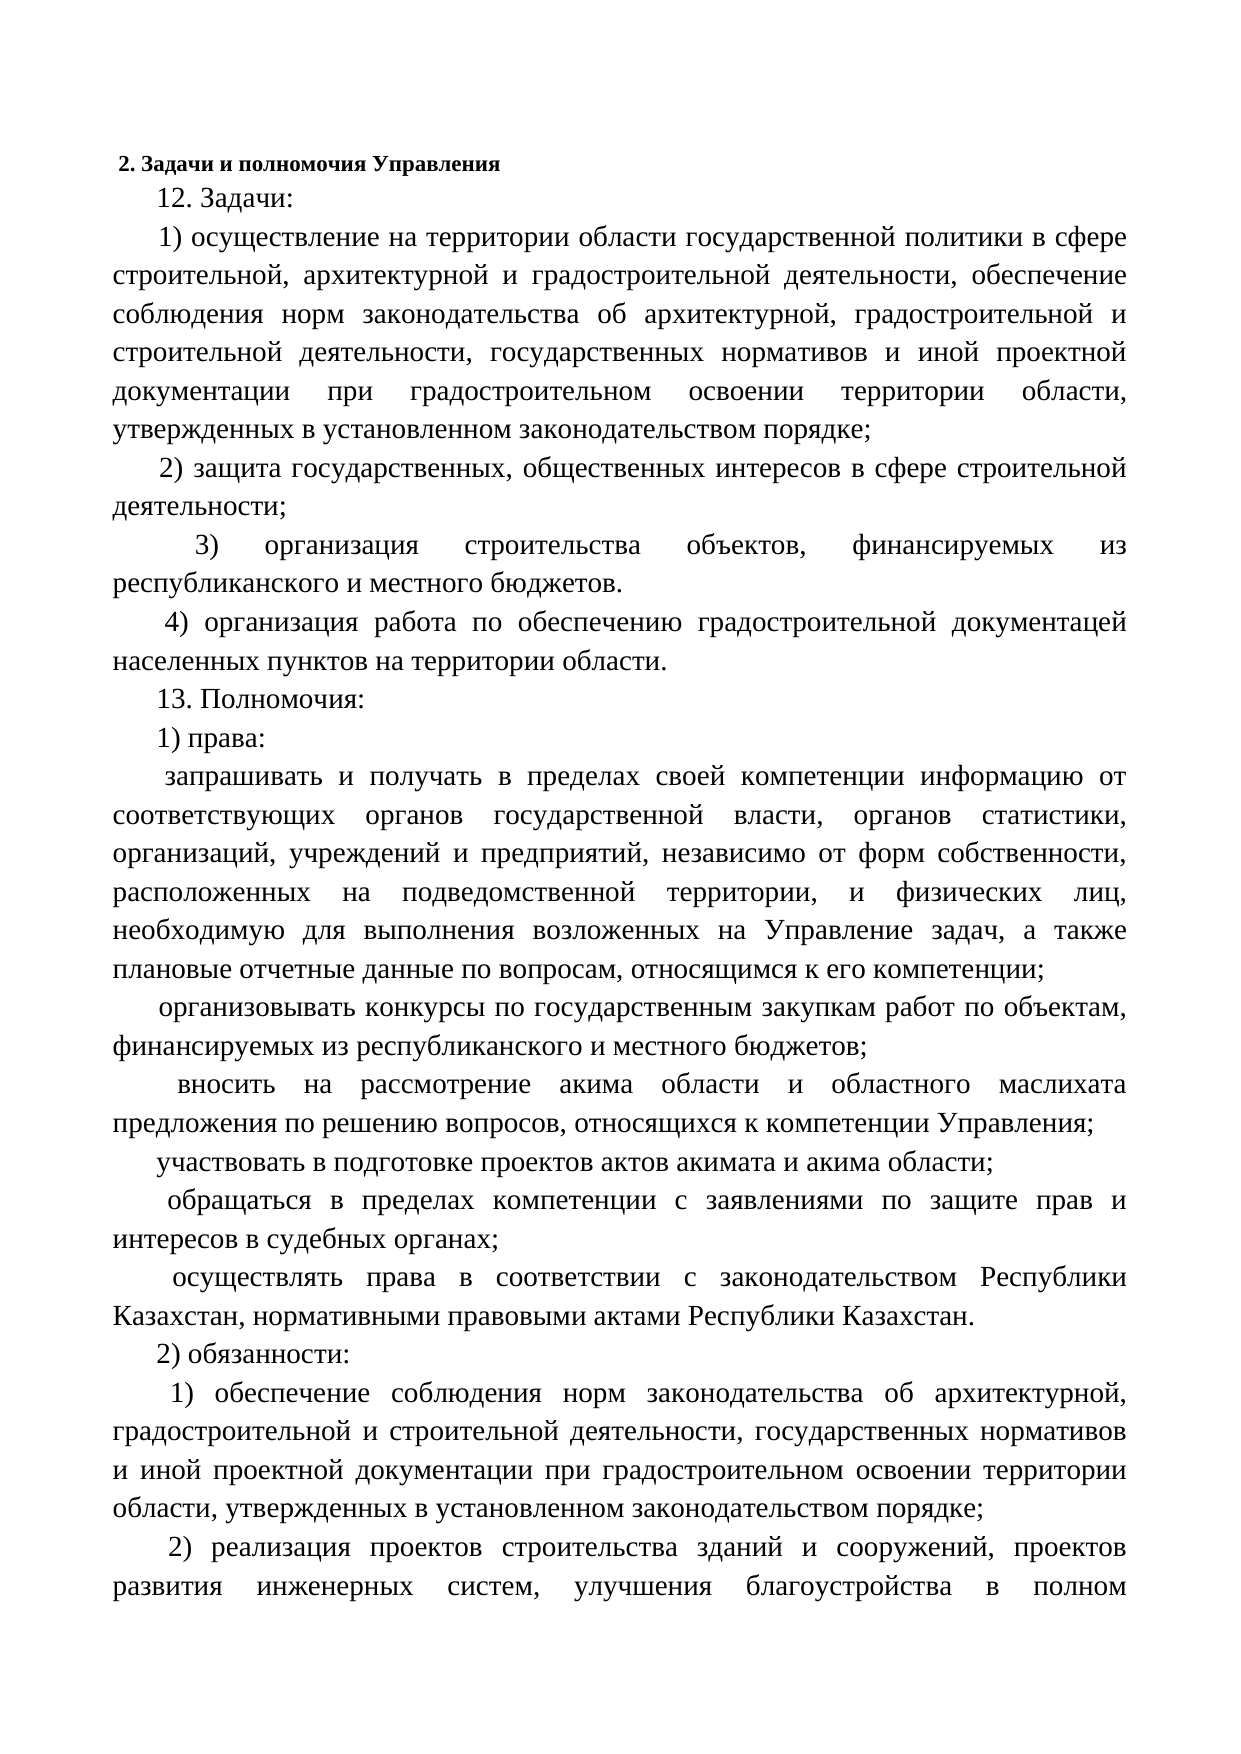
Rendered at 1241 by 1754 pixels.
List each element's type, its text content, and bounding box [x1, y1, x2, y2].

text организовывать конкурсы по государственным закупкам работ по объектам, финансируемых из республиканского и местного бюджетов; [112, 989, 1128, 1062]
text 2. Задачи и полномочия Управления [112, 150, 1128, 176]
text 12. Задачи: [112, 180, 1128, 214]
text 4) организация работа по обеспечению градостроительной документацей населенных пунктов на территории области. [112, 604, 1128, 676]
text 13. Полномочия: [112, 681, 1128, 715]
text 1) осуществление на территории области государственной политики в сфере строительной, архитектурной и градостроительной деятельности, обеспечение соблюдения норм законодательства об архитектурной, градостроительной и строительной деятельности, государственных нормативов и иной проектной документации при градостроительном освоении территории области, утвержденных в установленном законодательством порядке; [112, 219, 1128, 445]
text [112, 1529, 1128, 1601]
text осуществлять права в соответствии с законодательством Республики Казахстан, нормативными правовыми актами Республики Казахстан. [112, 1259, 1128, 1331]
text участвовать в подготовке проектов актов акимата и акима области; [112, 1144, 1128, 1177]
text 2) обязанности: [112, 1336, 1128, 1370]
text обращаться в пределах компетенции с заявлениями по защите прав и интересов в судебных органах; [112, 1182, 1128, 1254]
text 1) обеспечение соблюдения норм законодательства об архитектурной, градостроительной и строительной деятельности, государственных нормативов и иной проектной документации при градостроительном освоении территории области, утвержденных в установленном законодательством порядке; [112, 1375, 1128, 1524]
text вносить на рассмотрение акима области и областного маслихата предложения по решению вопросов, относящихся к компетенции Управления; [112, 1067, 1128, 1139]
text 1) права: [112, 720, 1128, 753]
text запрашивать и получать в пределах своей компетенции информацию от соответствующих органов государственной власти, органов статистики, организаций, учреждений и предприятий, независимо от форм собственности, расположенных на подведомственной территории, и физических лиц, необходимую для выполнения возложенных на Управление задач, а также плановые отчетные данные по вопросам, относящимся к его компетенции; [112, 758, 1128, 984]
text 3) организация строительства объектов, финансируемых из республиканского и местного бюджетов. [112, 527, 1128, 599]
text 2) защита государственных, общественных интересов в сфере строительной деятельности; [112, 450, 1128, 522]
